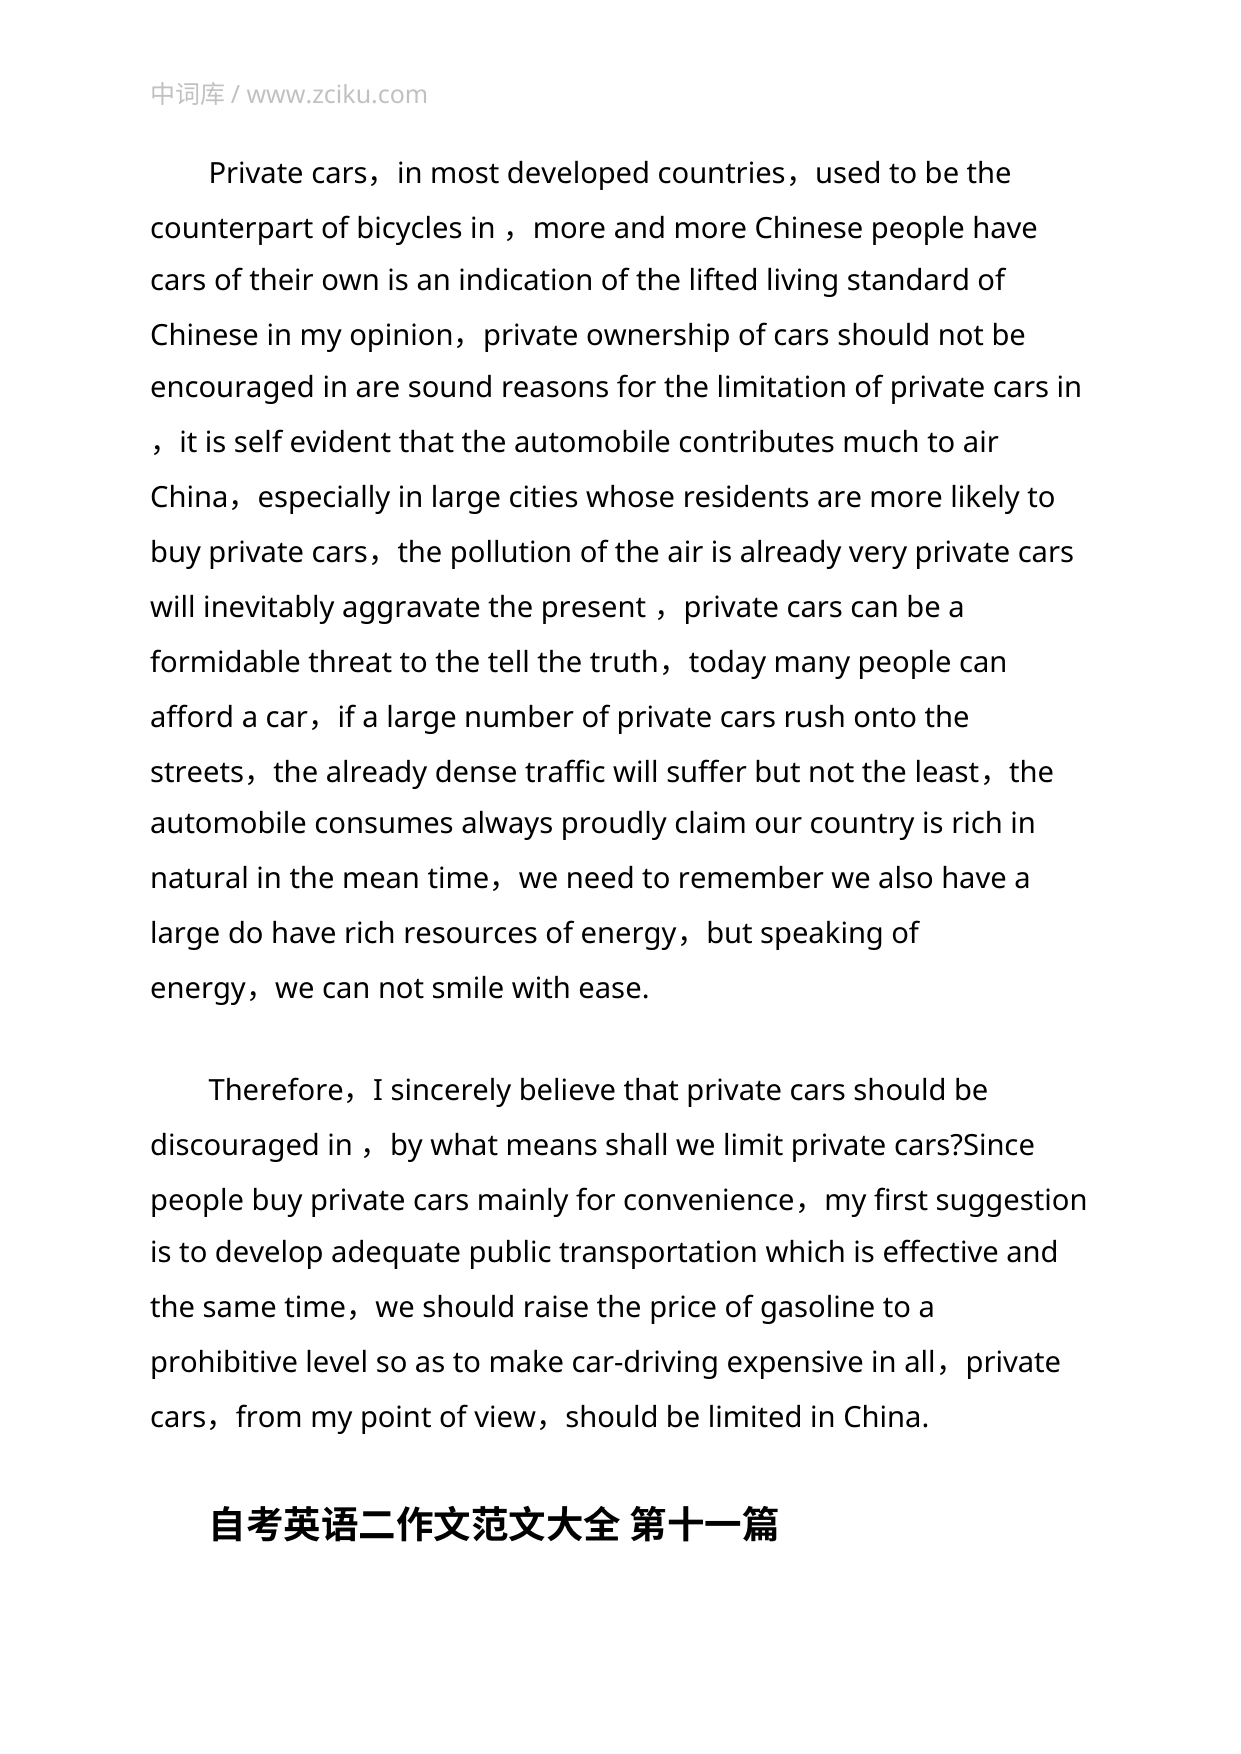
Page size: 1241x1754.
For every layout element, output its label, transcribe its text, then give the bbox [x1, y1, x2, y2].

text 自考英语二作文范文大全 第十一篇 [150, 1495, 1090, 1549]
text Therefore，I sincerely believe that private cars should be discouraged in ，by what means shall we limit private cars?Since people buy private cars mainly for convenience，my first suggestion is to develop adequate public transportation which is effective and the same time，we should raise the price of gasoline to a prohibitive level so as to make car-driving expensive in all，private cars，from my point of view，should be limited in China. [150, 1067, 1090, 1436]
text Private cars，in most developed countries，used to be the counterpart of bicycles in ，more and more Chinese people have cars of their own is an indication of the lifted living standard of Chinese in my opinion，private ownership of cars should not be encouraged in are sound reasons for the limitation of private cars in ，it is self evident that the automobile contributes much to air China，especially in large cities whose residents are more likely to buy private cars，the pollution of the air is already very private cars will inevitably aggravate the present ，private cars can be a formidable threat to the tell the truth，today many people can afford a car，if a large number of private cars rush onto the streets，the already dense traffic will suffer but not the least，the automobile consumes always proudly claim our country is rich in natural in the mean time，we need to remember we also have a large do have rich resources of energy，but speaking of energy，we can not smile with ease. [150, 150, 1090, 1007]
